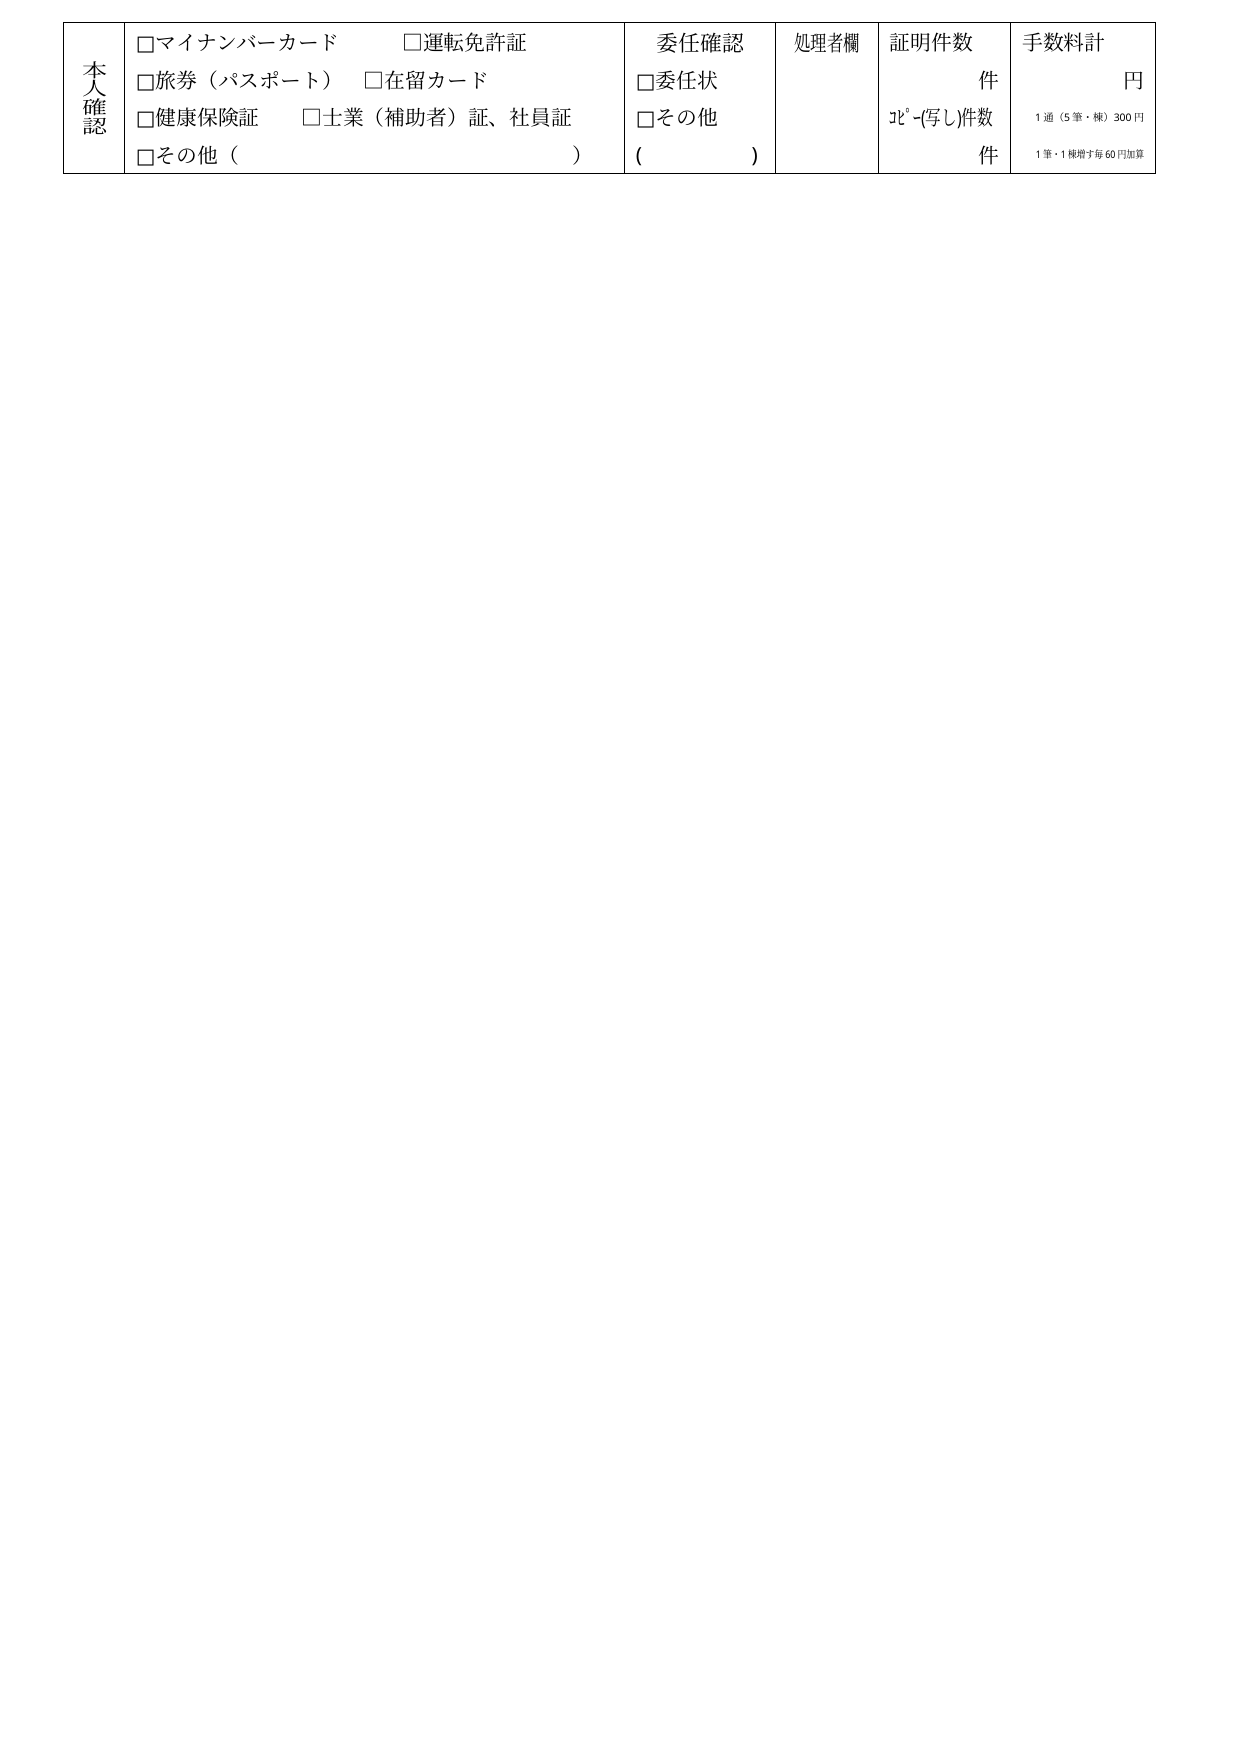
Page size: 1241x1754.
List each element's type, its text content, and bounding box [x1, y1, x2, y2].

table_header 手数料計 円 1通（5筆・棟）300円 1筆・1棟増す毎60円加算 [1011, 23, 1155, 173]
table_header 証明件数 件 ｺﾋﾟｰ(写し)件数 件 [879, 23, 1010, 173]
table_header □マイナンバーカード □運転免許証 □旅券（パスポート） □在留カード □健康保険証 □士業（補助者）証、社員証 □その他（ ） [125, 23, 624, 173]
table_header 本人確認 [64, 23, 124, 173]
table_header 処理者欄 [776, 23, 878, 173]
table_header 委任確認 □委任状 □その他 ( ) [625, 23, 775, 173]
